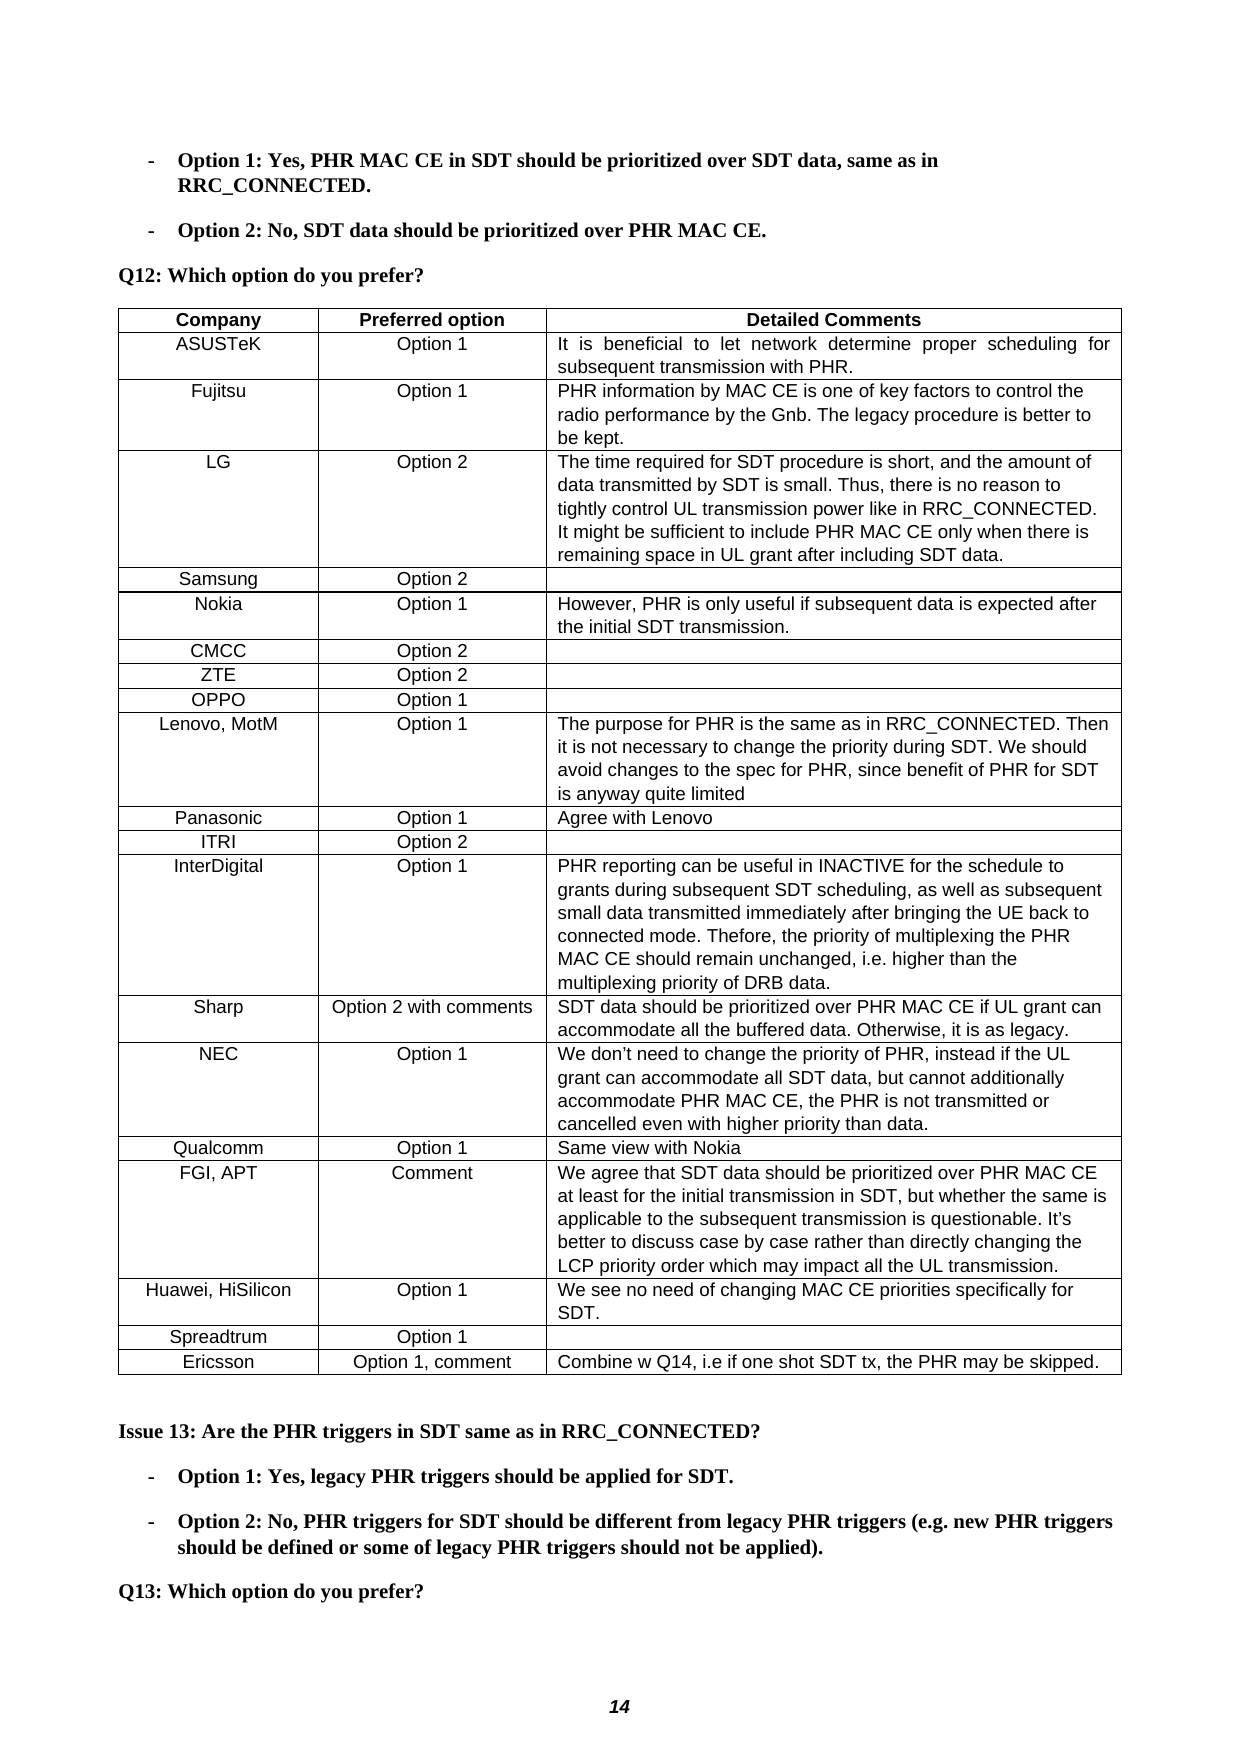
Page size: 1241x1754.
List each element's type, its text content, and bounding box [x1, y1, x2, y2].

table_cell Option 1 [319, 689, 546, 712]
table_cell PHR reporting can be useful in INACTIVE for the schedule to grants during subsequent SDT scheduling, as well as subsequent small data transmitted immediately after bringing the UE back to connected mode. Thefore, the priority of multiplexing the PHR MAC CE should remain unchanged, i.e. higher than the multiplexing priority of DRB data. [547, 855, 1121, 995]
table_cell The purpose for PHR is the same as in RRC_CONNECTED. Then it is not necessary to change the priority during SDT. We should avoid changes to the spec for PHR, since benefit of PHR for SDT is anyway quite limited [547, 713, 1121, 806]
table_cell Option 1 [319, 380, 546, 450]
table_cell We see no need of changing MAC CE priorities specifically for SDT. [547, 1279, 1121, 1325]
table_cell It is beneficial to let network determine proper scheduling for subsequent transmission with PHR. [547, 333, 1121, 379]
table_cell [547, 831, 1121, 854]
table_cell SDT data should be prioritized over PHR MAC CE if UL grant can accommodate all the buffered data. Otherwise, it is as legacy. [547, 996, 1121, 1042]
table_cell Option 1 [319, 1326, 546, 1349]
table_cell Option 1 [319, 593, 546, 639]
table_cell [547, 640, 1121, 663]
table_cell ASUSTeK [119, 333, 318, 379]
table_cell Option 2 [319, 568, 546, 591]
text Q13: Which option do you prefer? [118, 1579, 1122, 1603]
text Q12: Which option do you prefer? [118, 263, 1122, 287]
table_cell NEC [119, 1043, 318, 1136]
table_cell Nokia [119, 593, 318, 639]
table_cell Option 1 [319, 1279, 546, 1325]
table_cell [547, 664, 1121, 687]
table_cell CMCC [119, 640, 318, 663]
table_cell Combine w Q14, i.e if one shot SDT tx, the PHR may be skipped. [547, 1350, 1121, 1374]
table_cell However, PHR is only useful if subsequent data is expected after the initial SDT transmission. [547, 593, 1121, 639]
table_cell Option 1, comment [319, 1350, 546, 1374]
table_cell Option 2 [319, 664, 546, 687]
table_cell Option 2 [319, 451, 546, 567]
table_cell Samsung [119, 568, 318, 591]
table_cell [547, 568, 1121, 591]
table_cell Option 1 [319, 855, 546, 995]
table_cell [547, 1326, 1121, 1349]
text - Option 2: No, SDT data should be prioritized over PHR MAC CE. [148, 218, 1122, 242]
table_cell Option 1 [319, 713, 546, 806]
text - Option 1: Yes, PHR MAC CE in SDT should be prioritized over SDT data, same as in RRC_CONNECTED. [148, 147, 1122, 197]
table_cell ITRI [119, 831, 318, 854]
table_cell Spreadtrum [119, 1326, 318, 1349]
table_cell Comment [319, 1161, 546, 1278]
table_cell FGI, APT [119, 1161, 318, 1278]
table_cell Option 1 [319, 1137, 546, 1160]
text - Option 2: No, PHR triggers for SDT should be different from legacy PHR triggers (e.g. new PHR triggers should be defined or some of legacy PHR triggers should not be applied). [148, 1509, 1122, 1559]
table_cell Lenovo, MotM [119, 713, 318, 806]
table_cell Agree with Lenovo [547, 807, 1121, 830]
table_cell We don’t need to change the priority of PHR, instead if the UL grant can accommodate all SDT data, but cannot additionally accommodate PHR MAC CE, the PHR is not transmitted or cancelled even with higher priority than data. [547, 1043, 1121, 1136]
table_cell Option 1 [319, 1043, 546, 1136]
table_cell Ericsson [119, 1350, 318, 1374]
table_cell Same view with Nokia [547, 1137, 1121, 1160]
text - Option 1: Yes, legacy PHR triggers should be applied for SDT. [148, 1464, 1122, 1488]
table_cell [547, 689, 1121, 712]
table_cell Huawei, HiSilicon [119, 1279, 318, 1325]
table_cell Qualcomm [119, 1137, 318, 1160]
table_header Preferred option [319, 309, 546, 332]
table_cell Fujitsu [119, 380, 318, 450]
table_cell Panasonic [119, 807, 318, 830]
table_cell Option 1 [319, 333, 546, 379]
table_cell Option 2 [319, 640, 546, 663]
table_cell OPPO [119, 689, 318, 712]
table_cell Sharp [119, 996, 318, 1042]
table_cell We agree that SDT data should be prioritized over PHR MAC CE at least for the initial transmission in SDT, but whether the same is applicable to the subsequent transmission is questionable. It’s better to discuss case by case rather than directly changing the LCP priority order which may impact all the UL transmission. [547, 1161, 1121, 1278]
table_header Company [119, 309, 318, 332]
text Issue 13: Are the PHR triggers in SDT same as in RRC_CONNECTED? [118, 1419, 1122, 1443]
table_cell Option 2 with comments [319, 996, 546, 1042]
table_cell LG [119, 451, 318, 567]
table_cell Option 1 [319, 807, 546, 830]
table_cell PHR information by MAC CE is one of key factors to control the radio performance by the Gnb. The legacy procedure is better to be kept. [547, 380, 1121, 450]
table_cell ZTE [119, 664, 318, 687]
table_cell The time required for SDT procedure is short, and the amount of data transmitted by SDT is small. Thus, there is no reason to tightly control UL transmission power like in RRC_CONNECTED. It might be sufficient to include PHR MAC CE only when there is remaining space in UL grant after including SDT data. [547, 451, 1121, 567]
table_header Detailed Comments [547, 309, 1121, 332]
table_cell Option 2 [319, 831, 546, 854]
table_cell InterDigital [119, 855, 318, 995]
